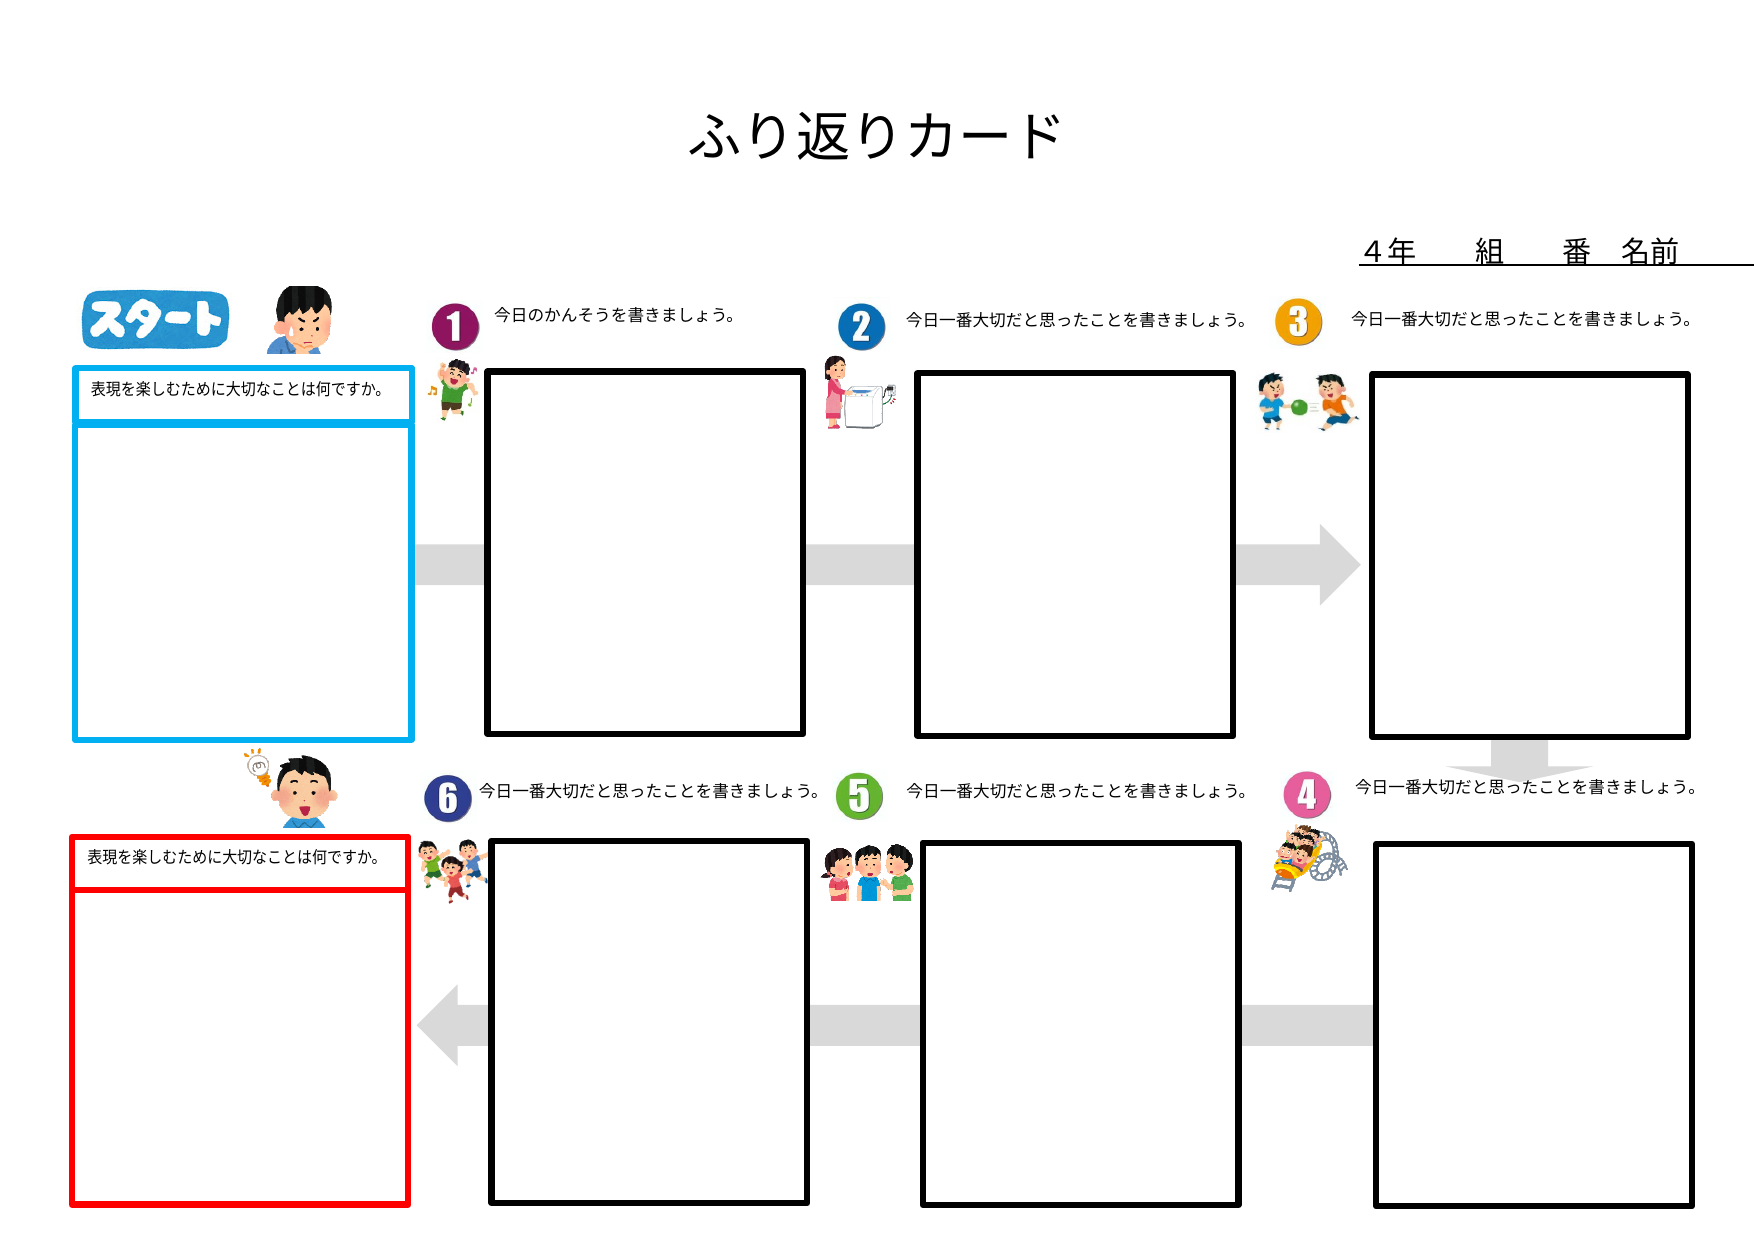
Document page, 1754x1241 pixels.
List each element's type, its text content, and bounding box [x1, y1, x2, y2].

picture [831, 769, 889, 822]
text ふり返りカード [75, 76, 1679, 189]
picture [238, 745, 346, 828]
picture [1269, 770, 1349, 894]
picture [821, 352, 901, 431]
picture [833, 297, 891, 351]
picture [818, 831, 918, 914]
picture [419, 770, 478, 824]
picture [76, 287, 233, 352]
picture [426, 300, 484, 353]
picture [1269, 296, 1327, 349]
picture [1255, 370, 1361, 433]
picture [416, 835, 492, 907]
picture [425, 357, 481, 423]
picture [235, 287, 364, 354]
text ４年 組 番 名前 [75, 212, 1679, 287]
